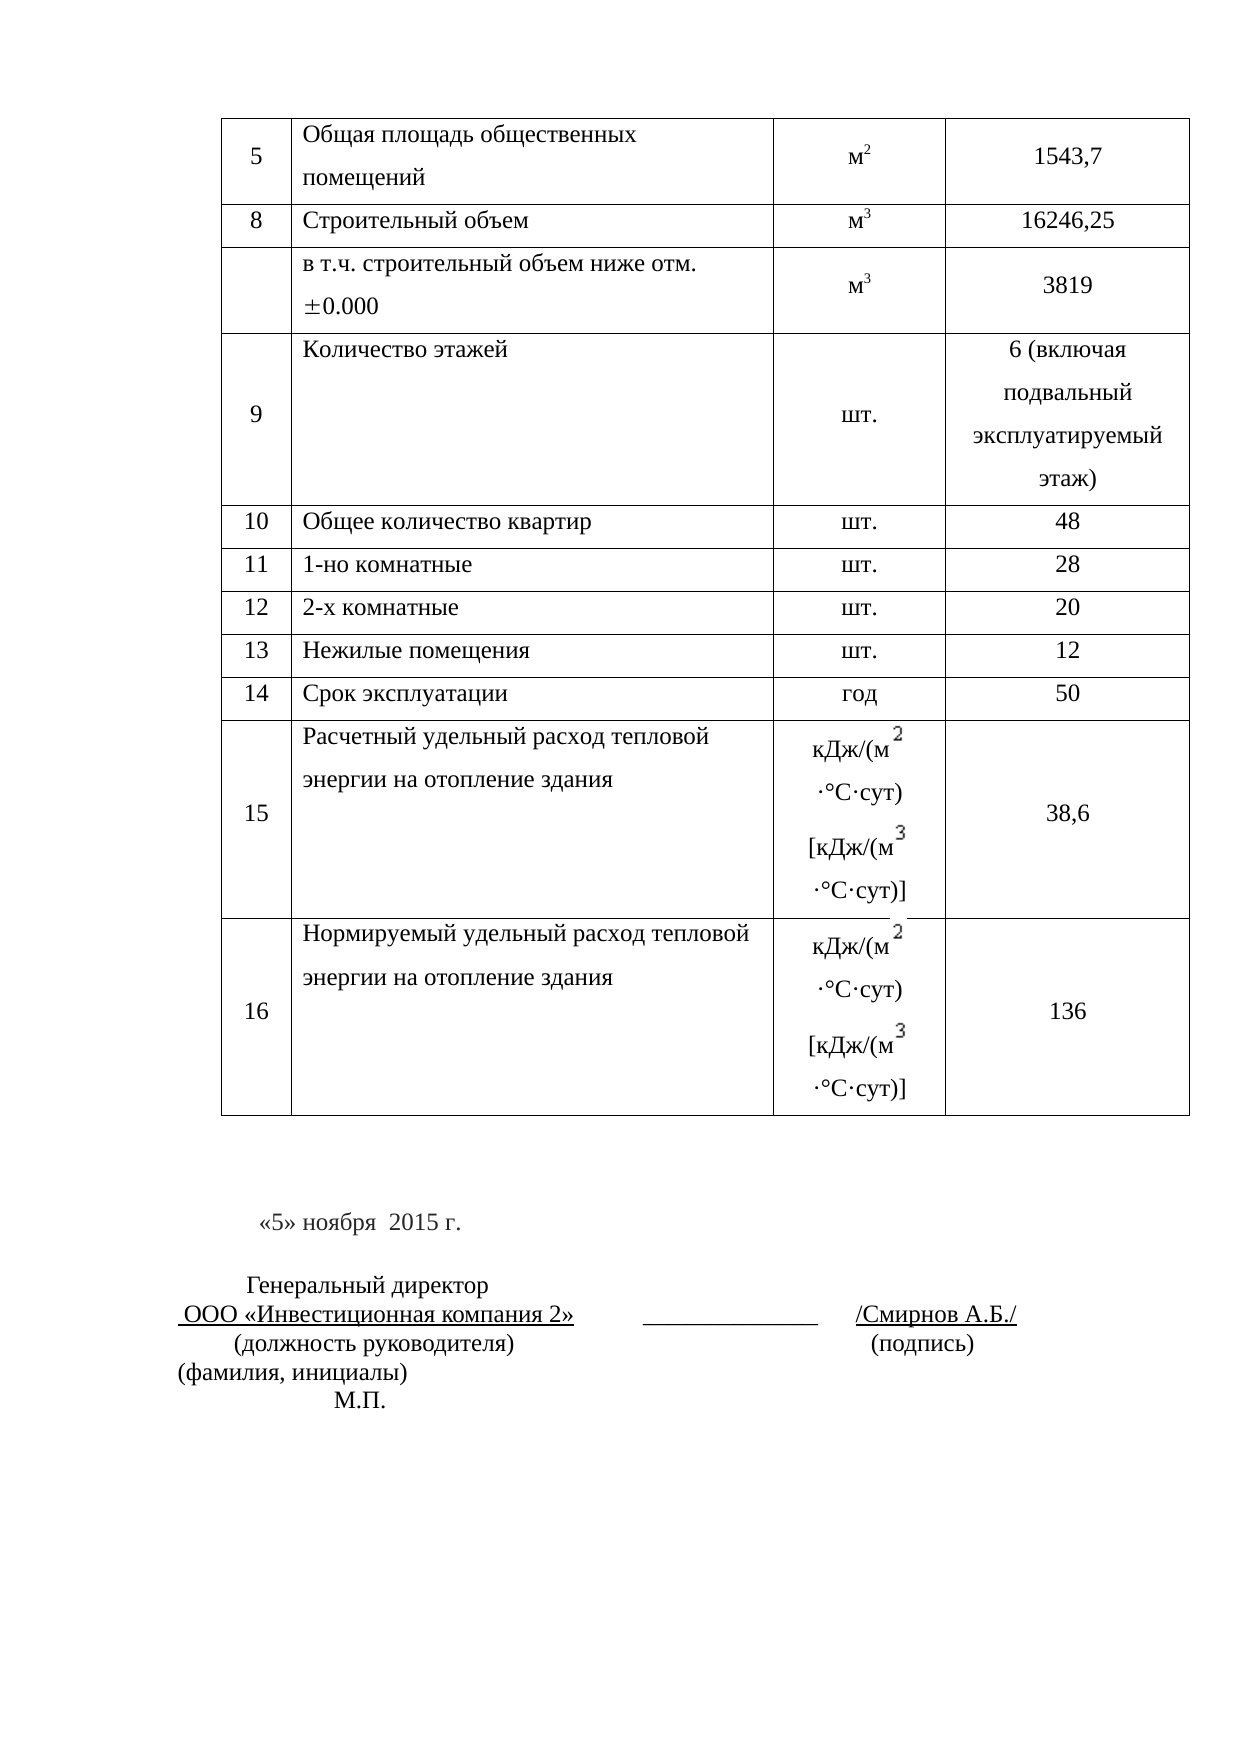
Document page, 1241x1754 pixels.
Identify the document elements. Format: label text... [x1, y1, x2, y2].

text Генеральный директор [177, 1270, 1152, 1299]
table_cell кДж/(м·°С·сут) [кДж/(м·°С·сут)] [774, 721, 945, 917]
table_cell 2-х комнатные [292, 592, 773, 634]
table_cell 136 [946, 919, 1189, 1115]
table_cell 12 [222, 592, 291, 634]
table_cell шт. [774, 592, 945, 634]
table_cell 6 (включая подвальный эксплуатируемый этаж) [946, 334, 1189, 505]
table_cell м2 [774, 119, 945, 204]
table_cell Строительный объем [292, 205, 773, 247]
table_cell 1543,7 [946, 119, 1189, 204]
picture [889, 918, 907, 955]
table_cell Нежилые помещения [292, 635, 773, 677]
table_cell 28 [946, 549, 1189, 591]
picture [893, 820, 912, 856]
table_cell Срок эксплуатации [292, 678, 773, 720]
table_cell м3 [774, 205, 945, 247]
table_cell год [774, 678, 945, 720]
table_cell 9 [222, 334, 291, 505]
text ООО «Инвестиционная компания 2» ______________ /Смирнов А.Б./ [177, 1299, 1152, 1328]
table_cell 3819 [946, 248, 1189, 333]
table_cell 1-но комнатные [292, 549, 773, 591]
table_cell 16246,25 [946, 205, 1189, 247]
table_cell кДж/(м·°С·сут) [кДж/(м·°С·сут)] [774, 919, 945, 1115]
table_cell Общая площадь общественных помещений [292, 119, 773, 204]
table_cell 15 [222, 721, 291, 917]
table_cell Количество этажей [292, 334, 773, 505]
table_cell Общее количество квартир [292, 506, 773, 548]
table_cell м3 [774, 248, 945, 333]
table_cell шт. [774, 635, 945, 677]
table_cell шт. [774, 334, 945, 505]
table_cell 16 [222, 919, 291, 1115]
table_cell 20 [946, 592, 1189, 634]
text «5» ноября 2015 г. [177, 1207, 1152, 1235]
text (должность руководителя) (подпись) (фамилия, инициалы) [177, 1328, 1152, 1385]
table_cell 8 [222, 205, 291, 247]
table_cell Нормируемый удельный расход тепловой энергии на отопление здания [292, 919, 773, 1115]
table_cell 38,6 [946, 721, 1189, 917]
table_cell 48 [946, 506, 1189, 548]
table_cell [222, 248, 291, 333]
table_cell шт. [774, 549, 945, 591]
table_cell шт. [774, 506, 945, 548]
text М.П. [177, 1385, 1152, 1414]
table_cell 14 [222, 678, 291, 720]
picture [889, 721, 907, 757]
table_cell 5 [222, 119, 291, 204]
table_cell в т.ч. строительный объем ниже отм. 0.000 [292, 248, 773, 333]
table_cell 10 [222, 506, 291, 548]
table_cell 12 [946, 635, 1189, 677]
table_cell 11 [222, 549, 291, 591]
picture [893, 1017, 912, 1054]
table_cell 50 [946, 678, 1189, 720]
table_cell 13 [222, 635, 291, 677]
table_cell Расчетный удельный расход тепловой энергии на отопление здания [292, 721, 773, 917]
